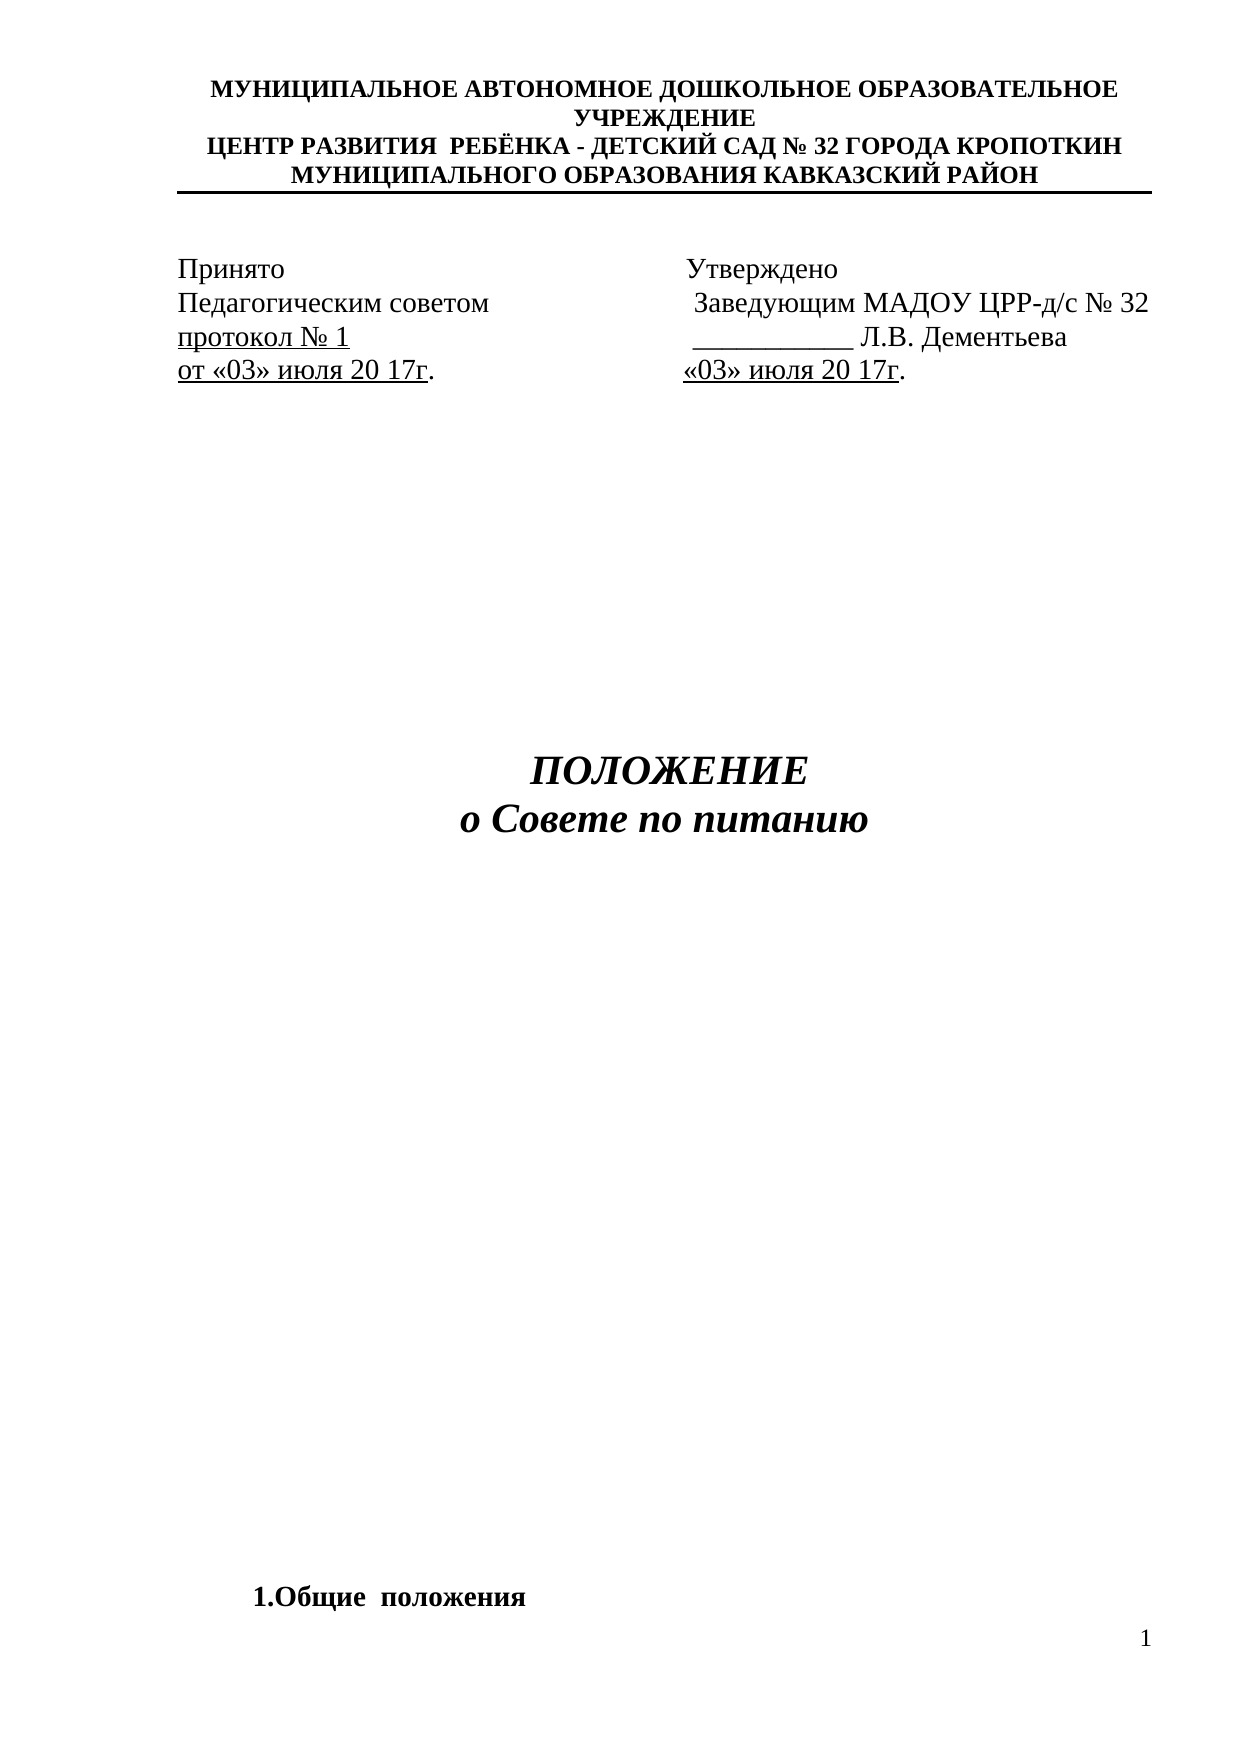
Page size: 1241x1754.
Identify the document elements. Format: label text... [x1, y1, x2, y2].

text МУНИЦИПАЛЬНОЕ АВТОНОМНОЕ ДОШКОЛЬНОЕ ОБРАЗОВАТЕЛЬНОЕ [177, 74, 1152, 103]
text протокол № 1 ___________ Л.В. Дементьева [177, 319, 1152, 352]
text ПОЛОЖЕНИЕ [177, 745, 1152, 793]
text УЧРЕЖДЕНИЕ [177, 103, 1152, 131]
text МУНИЦИПАЛЬНОГО ОБРАЗОВАНИЯ КАВКАЗСКИЙ РАЙОН [177, 160, 1152, 191]
text ЦЕНТР РАЗВИТИЯ РЕБЁНКА - ДЕТСКИЙ САД № 32 ГОРОДА КРОПОТКИН [177, 131, 1152, 160]
text от «03» июля 20 17г. «03» июля 20 17г. [177, 352, 1152, 386]
text 1.Общие положения [252, 1579, 1152, 1612]
text Принято Утверждено [177, 252, 1152, 285]
text о Совете по питанию [177, 793, 1152, 841]
text Педагогическим советом Заведующим МАДОУ ЦРР-д/с № 32 [177, 285, 1152, 319]
